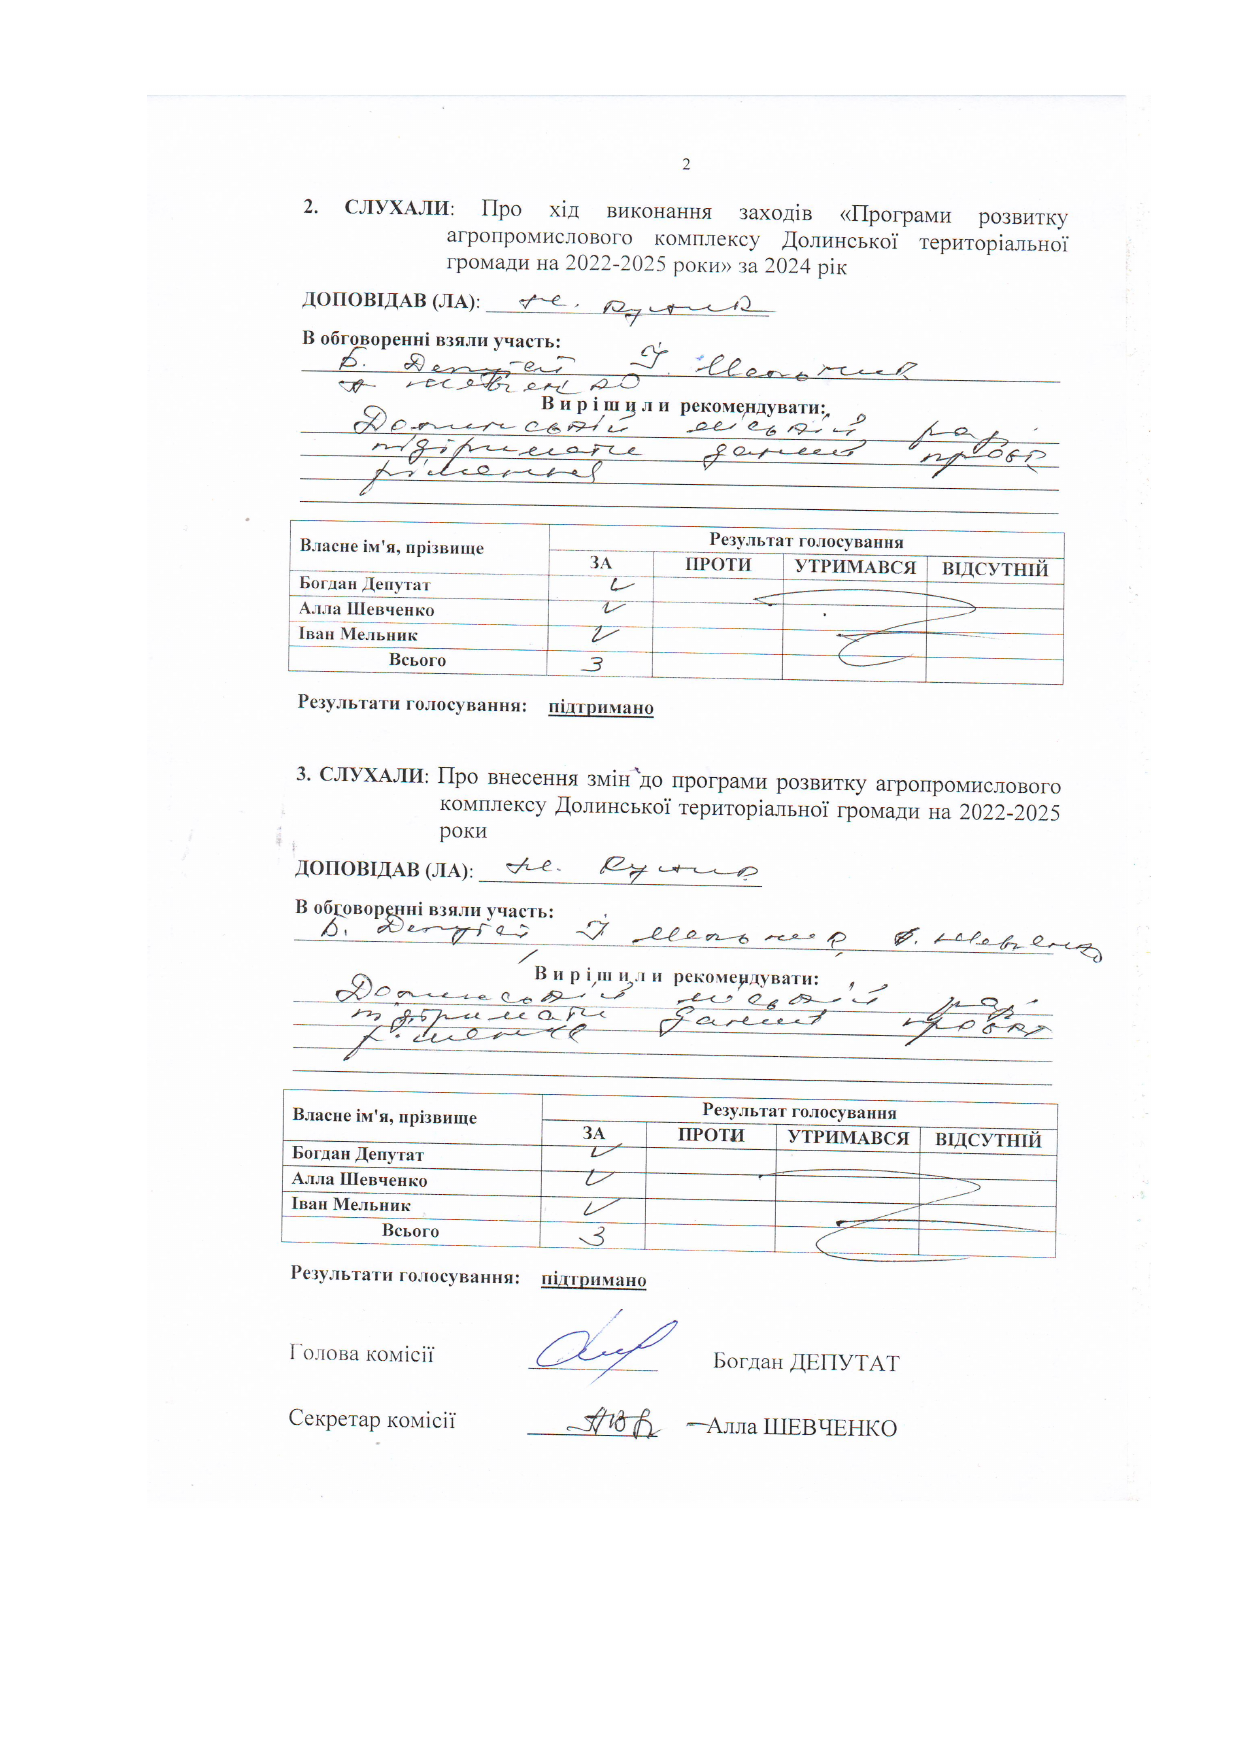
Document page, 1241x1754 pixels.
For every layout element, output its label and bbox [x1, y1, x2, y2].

picture [147, 88, 1151, 1508]
